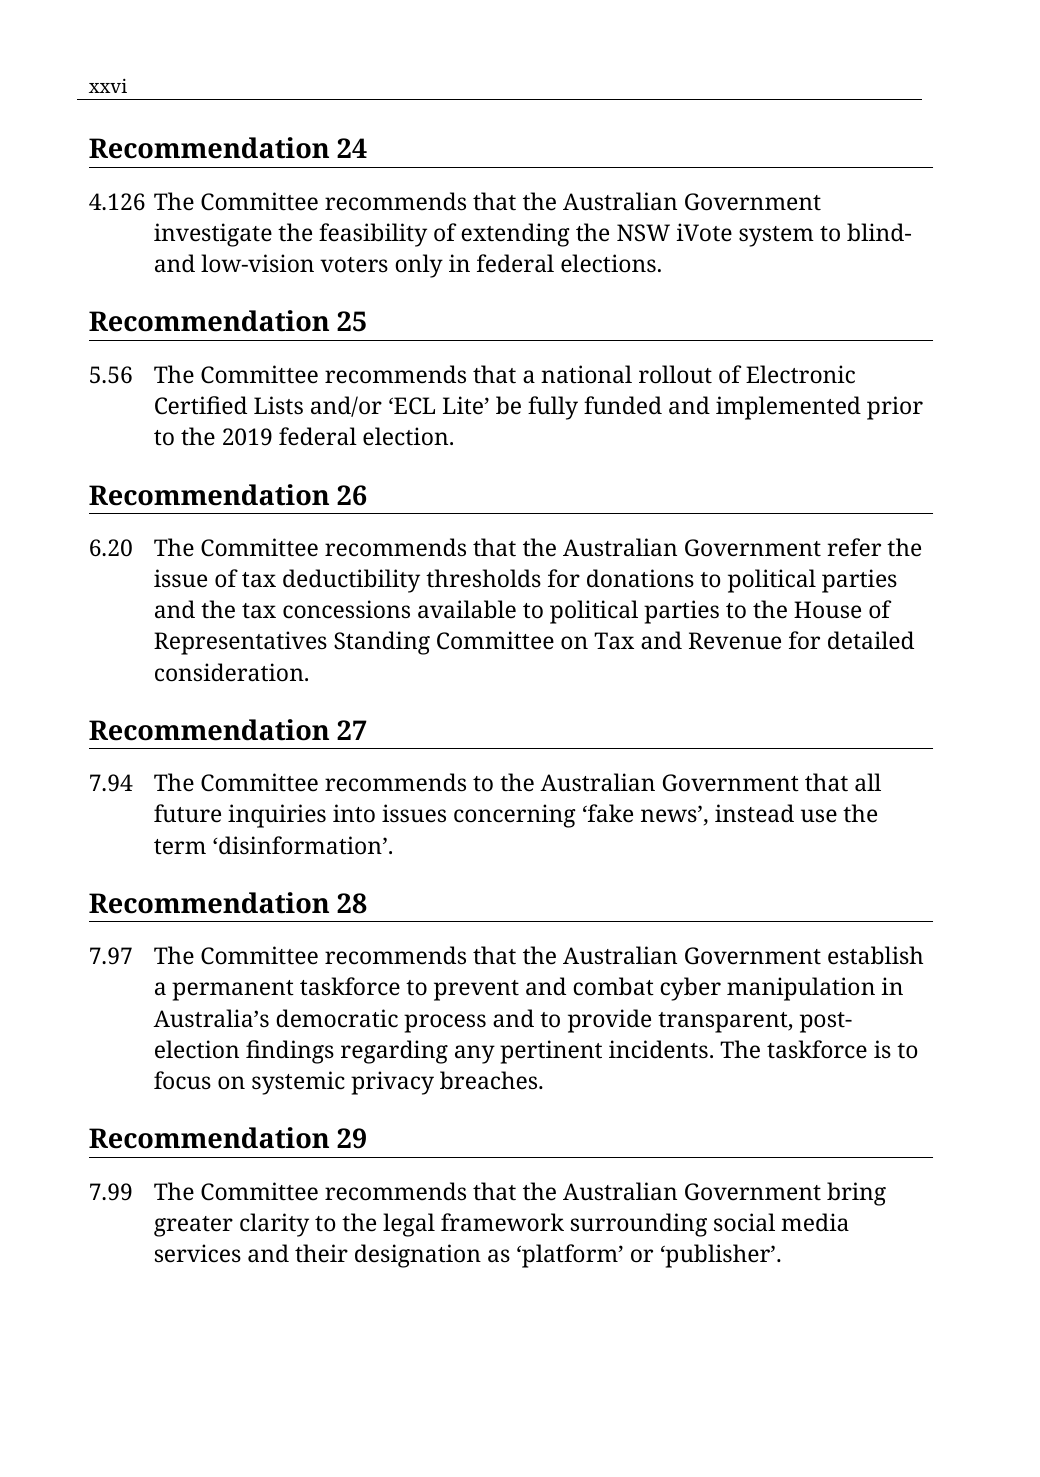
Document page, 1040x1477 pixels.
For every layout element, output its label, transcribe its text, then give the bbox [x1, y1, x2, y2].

subtitle Recommendation 25 [88, 303, 933, 341]
list 4.126 The Committee recommends that the Australian Government investigate the feasibility of extending the NSW iVote system to blind- and low-vision voters only in federal elections. [88, 186, 933, 279]
subtitle Recommendation 27 [88, 711, 933, 749]
subtitle Recommendation 29 [88, 1120, 933, 1158]
list 7.94 The Committee recommends to the Australian Government that all future inquiries into issues concerning ‘fake news’, instead use the term ‘disinformation’. [88, 767, 933, 861]
list 6.20 The Committee recommends that the Australian Government refer the issue of tax deductibility thresholds for donations to political parties and the tax concessions available to political parties to the House of Representatives Standing Committee on Tax and Revenue for detailed consideration. [88, 532, 933, 688]
subtitle Recommendation 26 [88, 476, 933, 514]
subtitle Recommendation 28 [88, 884, 933, 922]
list 5.56 The Committee recommends that a national rollout of Electronic Certified Lists and/or ‘ECL Lite’ be fully funded and implemented prior to the 2019 federal election. [88, 358, 933, 452]
subtitle Recommendation 24 [88, 130, 933, 168]
list 7.99 The Committee recommends that the Australian Government bring greater clarity to the legal framework surrounding social media services and their designation as ‘platform’ or ‘publisher’. [88, 1176, 933, 1269]
list 7.97 The Committee recommends that the Australian Government establish a permanent taskforce to prevent and combat cyber manipulation in Australia’s democratic process and to provide transparent, post-election findings regarding any pertinent incidents. The taskforce is to focus on systemic privacy breaches. [88, 940, 933, 1096]
